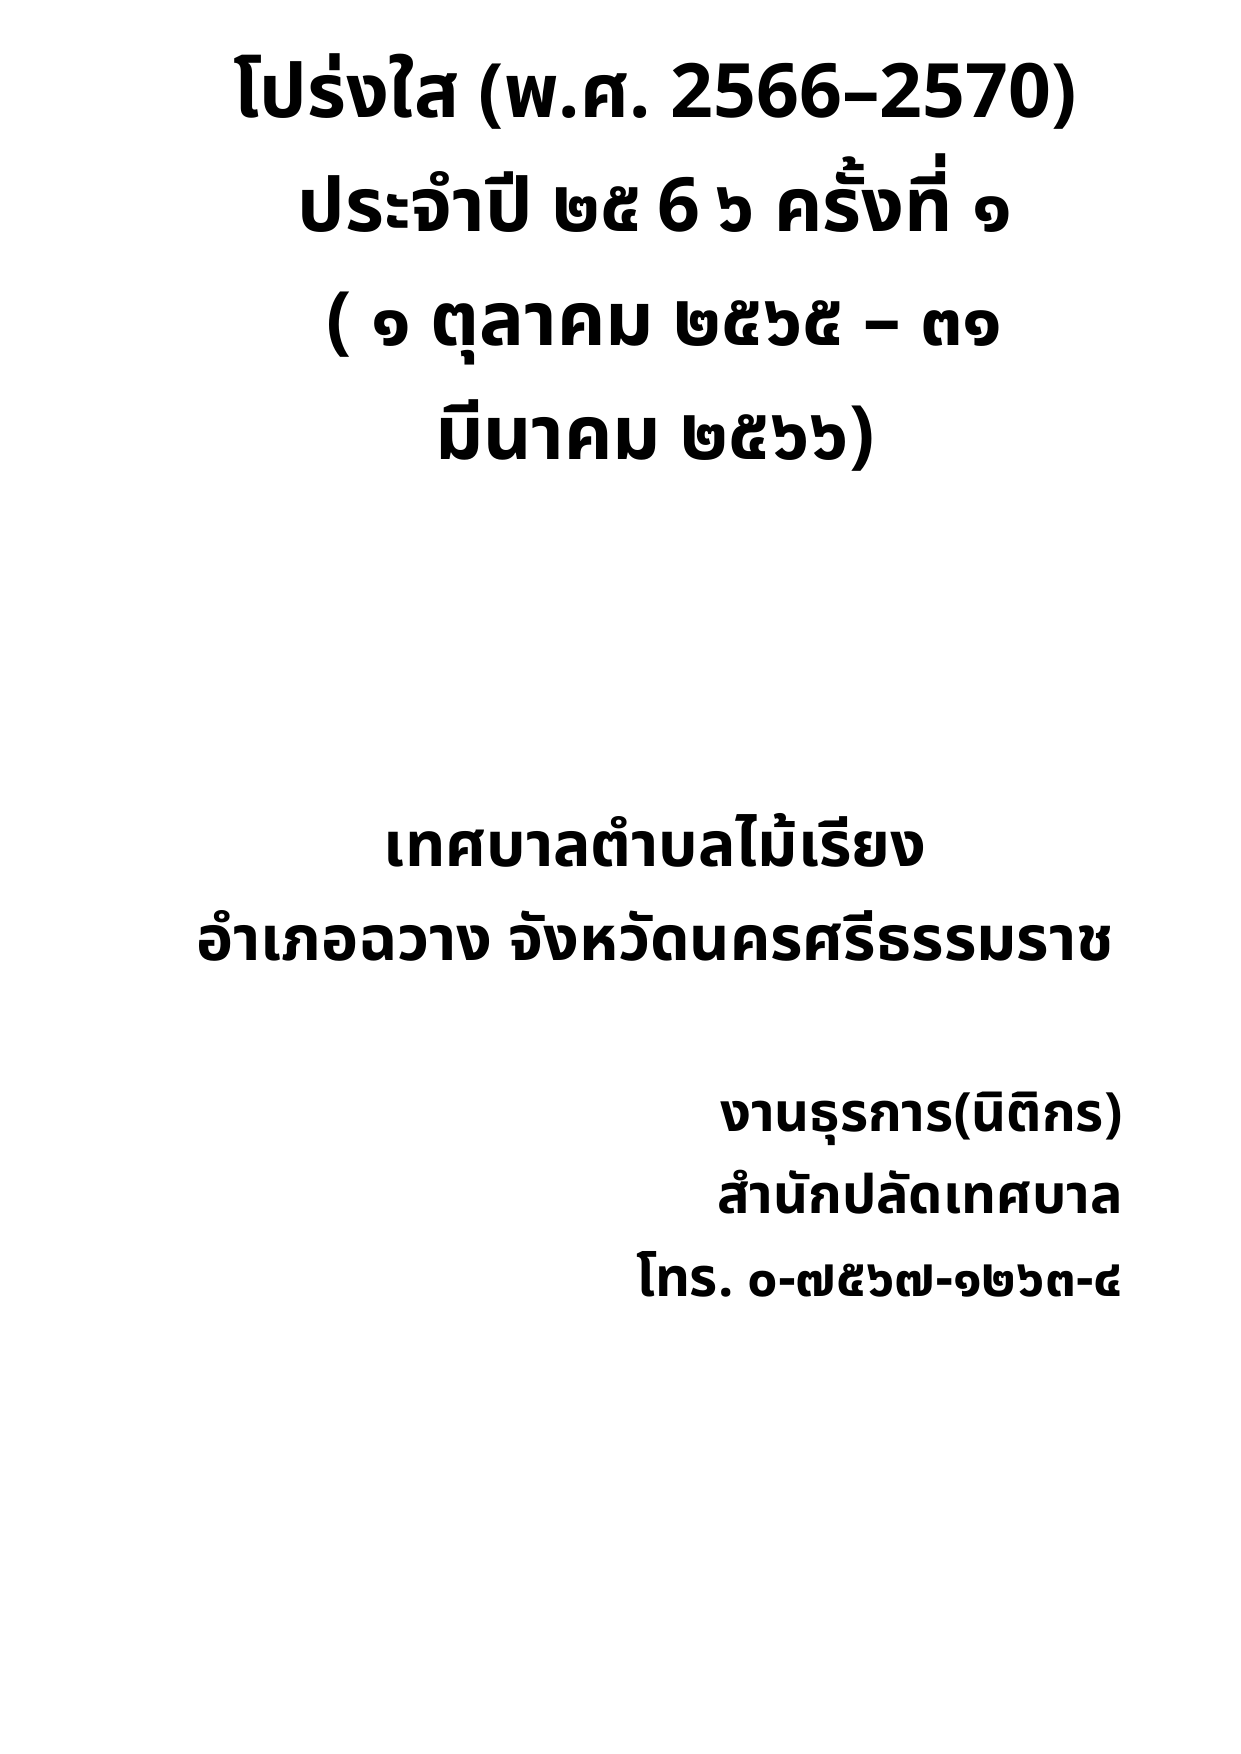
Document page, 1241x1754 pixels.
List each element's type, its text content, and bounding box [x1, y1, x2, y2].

text งานธุรการ(นิติกร) [187, 1074, 1122, 1156]
text สำนักปลัดเทศบาล [187, 1156, 1122, 1238]
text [187, 37, 1122, 151]
text โทร. ๐-๗๕๖๗-๑๒๖๓-๔ [187, 1238, 1122, 1320]
text ประจำปี ๒๕6๖ ครั้งที่ ๑ [187, 151, 1122, 265]
text อำเภอฉวาง จังหวัดนครศรีธรรมราช [187, 894, 1122, 989]
text ( ๑ ตุลาคม ๒๕๖๕ – ๓๑ มีนาคม ๒๕๖๖) [187, 265, 1122, 493]
text เทศบาลตำบลไม้เรียง [187, 800, 1122, 894]
